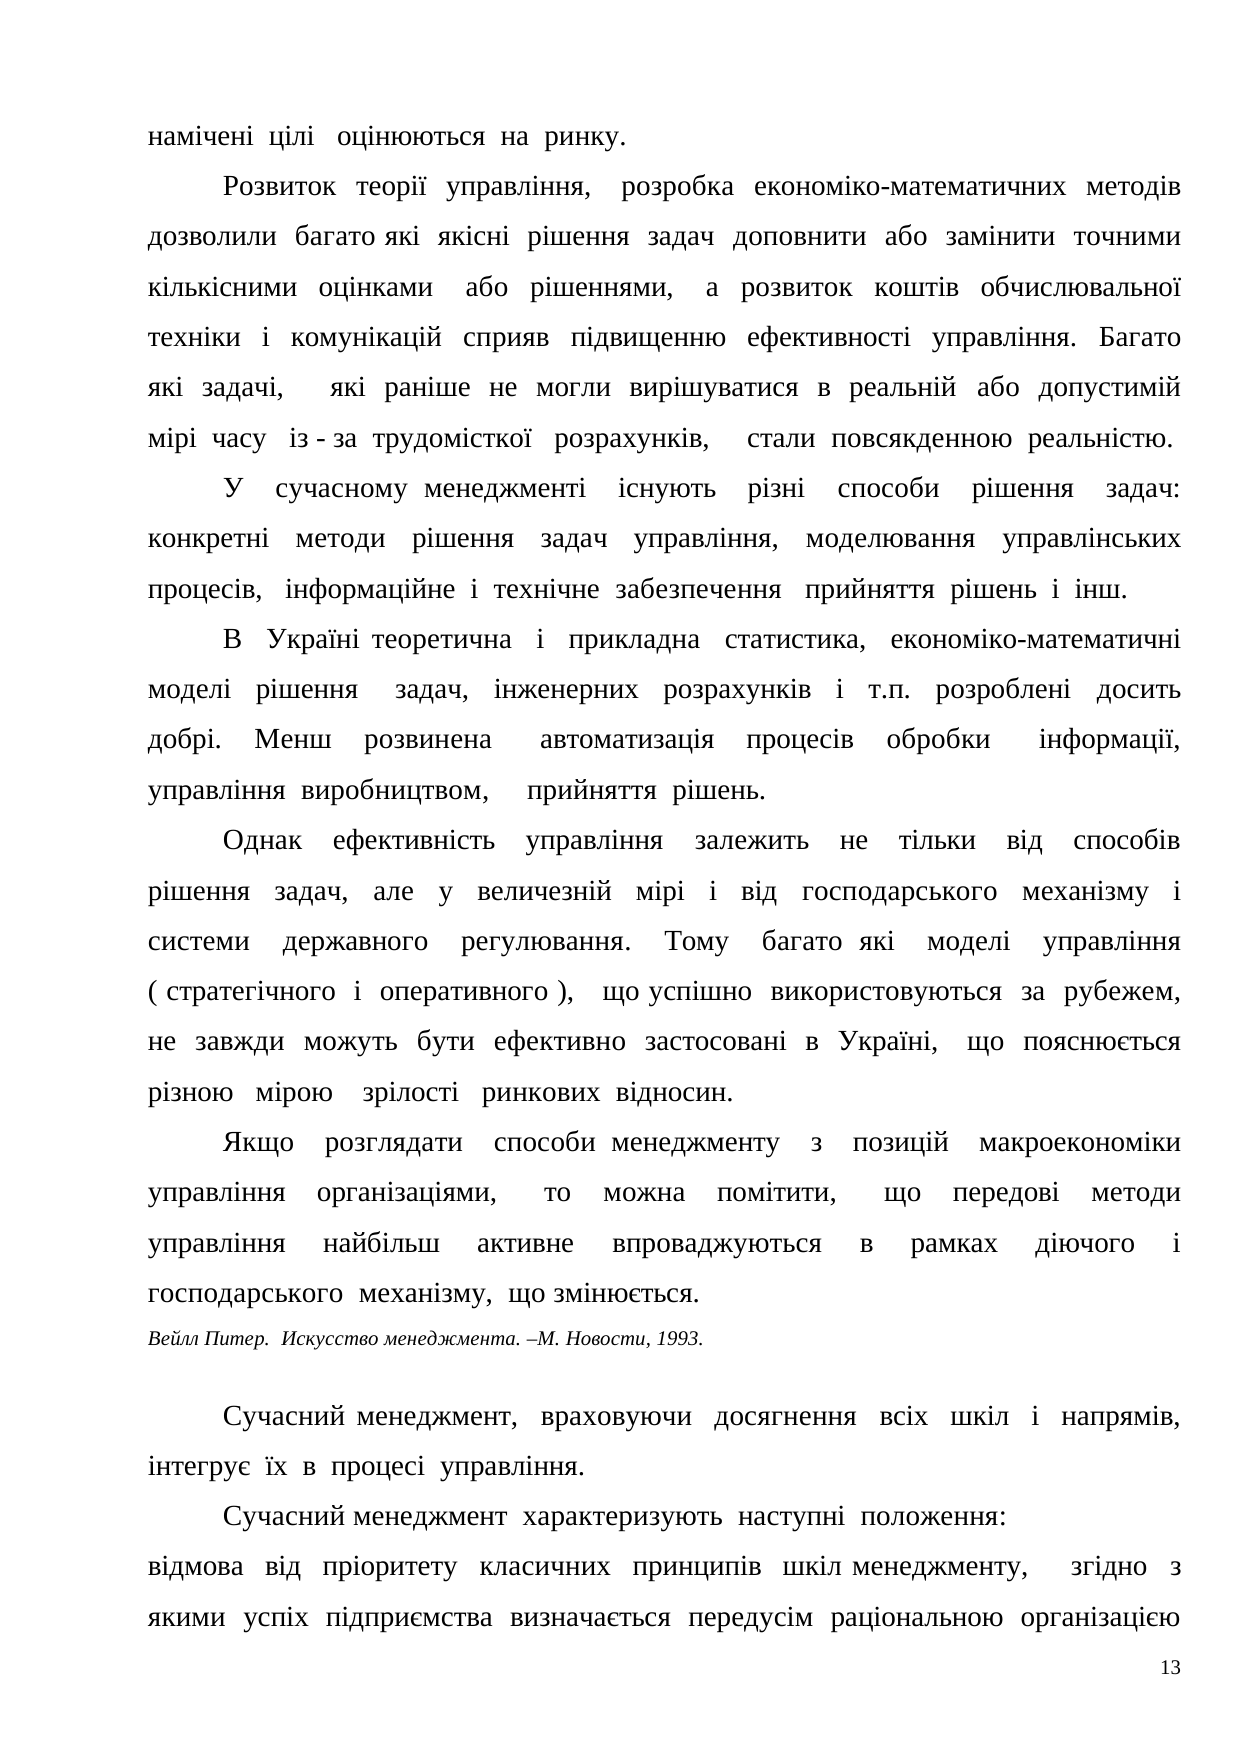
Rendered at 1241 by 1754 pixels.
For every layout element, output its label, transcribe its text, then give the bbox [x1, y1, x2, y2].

text У сучасному менеджменті існують різні способи рішення задач: конкретні методи рішення задач управління, моделювання управлінських процесів, інформаційне і технічне забезпечення прийняття рішень і інш. [148, 470, 1181, 604]
text Якщо розглядати способи менеджменту з позицій макроекономіки управління організаціями, то можна помітити, що передові методи управління найбільш активне впроваджуються в рамках діючого і господарського механізму, що змінюється. [148, 1124, 1181, 1309]
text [148, 1549, 1181, 1633]
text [148, 118, 1181, 152]
text Однак ефективність управління залежить не тільки від способів рішення задач, але у величезній мірі і від господарського механізму і системи державного регулювання. Тому багато які моделі управління ( стратегічного і оперативного ), що успішно використовуються за рубежем, не завжди можуть бути ефективно застосовані в Україні, що пояснюється різною мірою зрілості ринкових відносин. [148, 822, 1181, 1108]
text Сучасний менеджмент, враховуючи досягнення всіх шкіл і напрямів, інтегрує їх в процесі управління. [148, 1398, 1181, 1482]
text В Україні теоретична і прикладна статистика, економіко-математичні моделі рішення задач, інженерних розрахунків і т.п. розроблені досить добрі. Менш розвинена автоматизація процесів обробки інформації, управління виробництвом, прийняття рішень. [148, 621, 1181, 806]
text Вейлл Питер. Искусство менеджмента. –М. Новости, 1993. [148, 1326, 1181, 1374]
text Сучасний менеджмент характеризують наступні положення: [148, 1498, 1181, 1532]
text Розвиток теорії управління, розробка економіко-математичних методів дозволили багато які якісні рішення задач доповнити або замінити точними кількісними оцінками або рішеннями, а розвиток коштів обчислювальної техніки і комунікацій сприяв підвищенню ефективності управління. Багато які задачі, які раніше не могли вирішуватися в реальній або допустимій мірі часу із - за трудомісткої розрахунків, стали повсякденною реальністю. [148, 168, 1181, 453]
